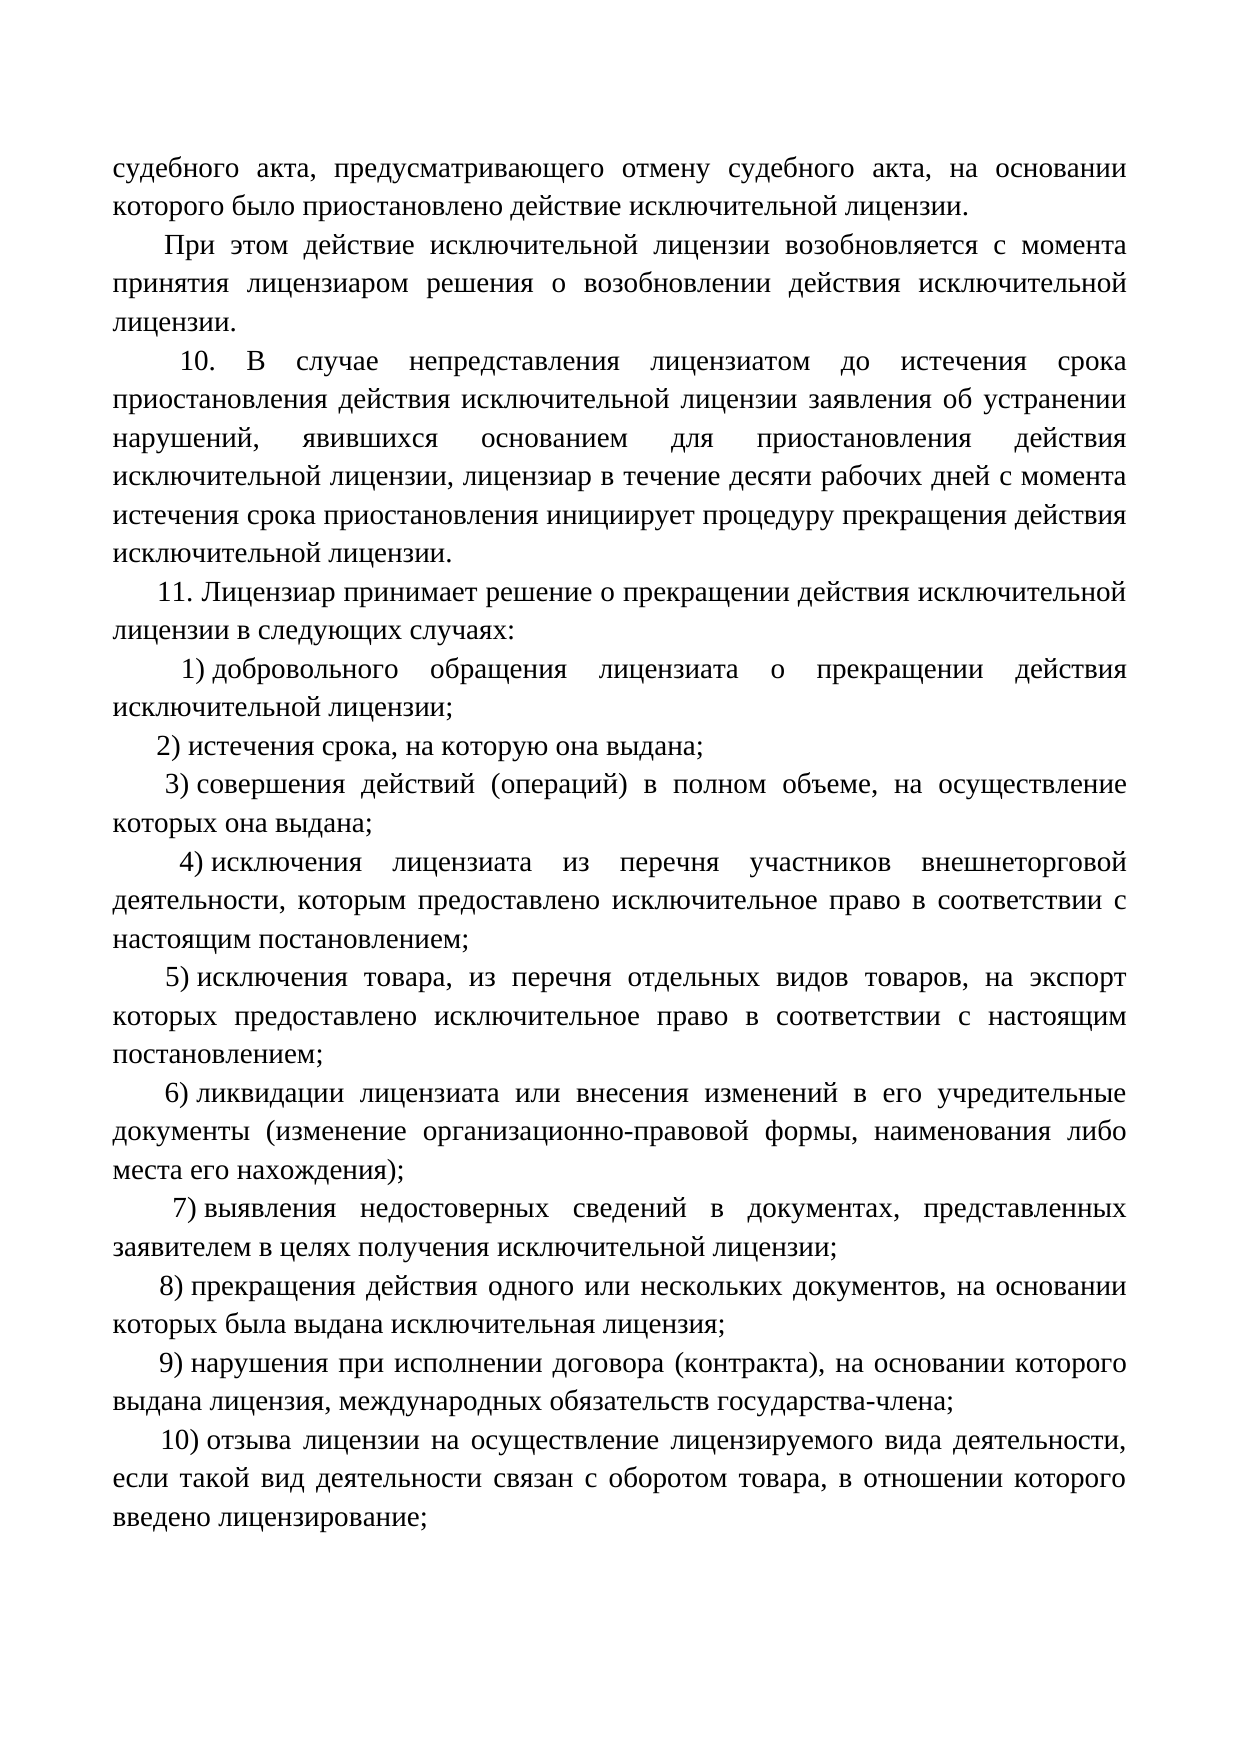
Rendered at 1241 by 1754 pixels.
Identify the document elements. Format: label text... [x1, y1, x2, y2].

text 5) исключения товара, из перечня отдельных видов товаров, на экспорт которых предоставлено исключительное право в соответствии с настоящим постановлением; [112, 959, 1128, 1070]
text 9) нарушения при исполнении договора (контракта), на основании которого выдана лицензия, международных обязательств государства-члена; [112, 1345, 1128, 1417]
text 10. В случае непредставления лицензиатом до истечения срока приостановления действия исключительной лицензии заявления об устранении нарушений, явившихся основанием для приостановления действия исключительной лицензии, лицензиар в течение десяти рабочих дней с момента истечения срока приостановления инициирует процедуру прекращения действия исключительной лицензии. [112, 343, 1128, 569]
text 2) истечения срока, на которую она выдана; [112, 728, 1128, 762]
text 7) выявления недостоверных сведений в документах, представленных заявителем в целях получения исключительной лицензии; [112, 1191, 1128, 1263]
text 6) ликвидации лицензиата или внесения изменений в его учредительные документы (изменение организационно-правовой формы, наименования либо места его нахождения); [112, 1075, 1128, 1186]
text При этом действие исключительной лицензии возобновляется с момента принятия лицензиаром решения о возобновлении действия исключительной лицензии. [112, 227, 1128, 338]
text 1) добровольного обращения лицензиата о прекращении действия исключительной лицензии; [112, 651, 1128, 723]
text 4) исключения лицензиата из перечня участников внешнеторговой деятельности, которым предоставлено исключительное право в соответствии с настоящим постановлением; [112, 844, 1128, 954]
text 10) отзыва лицензии на осуществление лицензируемого вида деятельности, если такой вид деятельности связан с оборотом товара, в отношении которого введено лицензирование; [112, 1422, 1128, 1532]
text 3) совершения действий (операций) в полном объеме, на осуществление которых она выдана; [112, 767, 1128, 839]
text 8) прекращения действия одного или нескольких документов, на основании которых была выдана исключительная лицензия; [112, 1268, 1128, 1340]
text 11. Лицензиар принимает решение о прекращении действия исключительной лицензии в следующих случаях: [112, 574, 1128, 646]
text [112, 150, 1128, 222]
